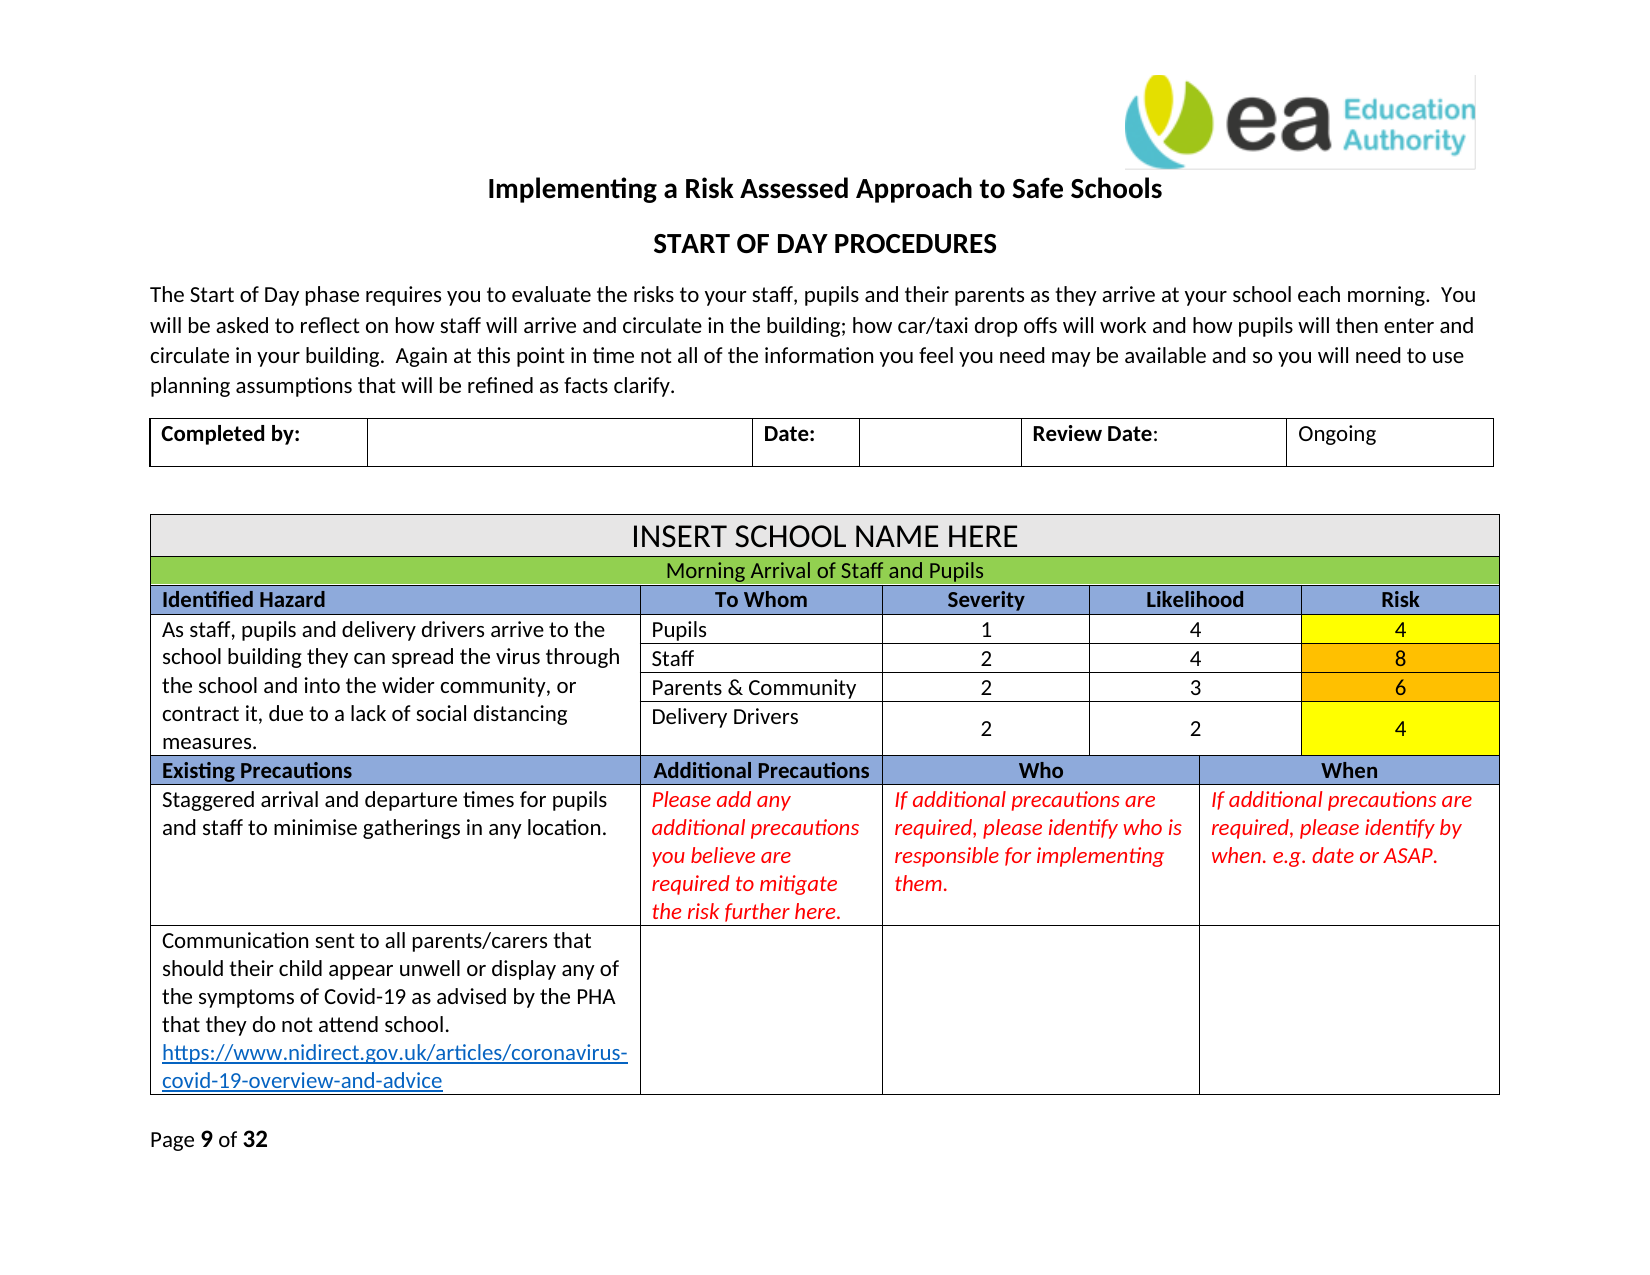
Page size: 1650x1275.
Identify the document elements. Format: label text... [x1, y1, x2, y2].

table_cell 2 [1090, 702, 1301, 755]
table_cell 3 [1090, 673, 1301, 701]
table_cell 4 [1302, 702, 1499, 755]
table_cell [1200, 926, 1499, 1094]
table_cell Parents & Community [641, 673, 882, 701]
table_cell Communication sent to all parents/carers that should their child appear unwell or display any of the symptoms of Covid-19 as advised by the PHA that they do not attend school. https://www.nidirect.gov.uk/articles/coronavirus-covid-19-overview-and-advice [151, 926, 640, 1094]
table_cell Who [883, 756, 1199, 784]
table_cell [641, 926, 882, 1094]
table_header [368, 419, 752, 466]
table_cell Morning Arrival of Staff and Pupils [151, 557, 1499, 584]
table_cell To Whom [641, 586, 882, 614]
table_cell Additional Precautions [641, 756, 882, 784]
table_header Ongoing [1287, 419, 1493, 466]
table_header Date: [753, 419, 859, 466]
table_cell 2 [883, 673, 1089, 701]
text START OF DAY PROCEDURES [150, 225, 1500, 261]
table_cell When [1200, 756, 1499, 784]
table_cell Likelihood [1090, 586, 1301, 614]
table_cell 1 [883, 615, 1089, 643]
table_cell As staff, pupils and delivery drivers arrive to the school building they can spread the virus through the school and into the wider community, or contract it, due to a lack of social distancing measures. [151, 615, 640, 755]
text The Start of Day phase requires you to evaluate the risks to your staff, pupils and their parents as they arrive at your school each morning. You will be asked to reflect on how staff will arrive and circulate in the building; how car/taxi drop offs will work and how pupils will then enter and circulate in your building. Again at this point in time not all of the information you feel you need may be available and so you will need to use planning assumptions that will be refined as facts clarify. [150, 281, 1500, 399]
table_cell Please add any additional precautions you believe are required to mitigate the risk further here. [641, 785, 882, 925]
table_header [860, 419, 1021, 466]
picture [1125, 75, 1477, 171]
table_cell 4 [1302, 615, 1499, 643]
table_cell Risk [1302, 586, 1499, 614]
table_cell 2 [883, 644, 1089, 672]
table_cell 4 [1090, 615, 1301, 643]
table_cell 8 [1302, 644, 1499, 672]
table_cell Identified Hazard [151, 586, 640, 614]
table_cell 2 [883, 702, 1089, 755]
table_cell If additional precautions are required, please identify by when. e.g. date or ASAP. [1200, 785, 1499, 925]
table_cell Severity [883, 586, 1089, 614]
table_cell If additional precautions are required, please identify who is responsible for implementing them. [883, 785, 1199, 925]
table_cell 4 [1090, 644, 1301, 672]
table_header INSERT SCHOOL NAME HERE [151, 515, 1499, 556]
table_cell Pupils [641, 615, 882, 643]
table_cell [883, 926, 1199, 1094]
table_cell 6 [1302, 673, 1499, 701]
table_cell Delivery Drivers [641, 702, 882, 755]
table_cell Staff [641, 644, 882, 672]
table_cell Existing Precautions [151, 756, 640, 784]
table_header Review Date: [1022, 419, 1286, 466]
table_cell Staggered arrival and departure times for pupils and staff to minimise gatherings in any location. [151, 785, 640, 925]
text Implementing a Risk Assessed Approach to Safe Schools [150, 170, 1500, 206]
table_header Completed by: [151, 419, 367, 466]
